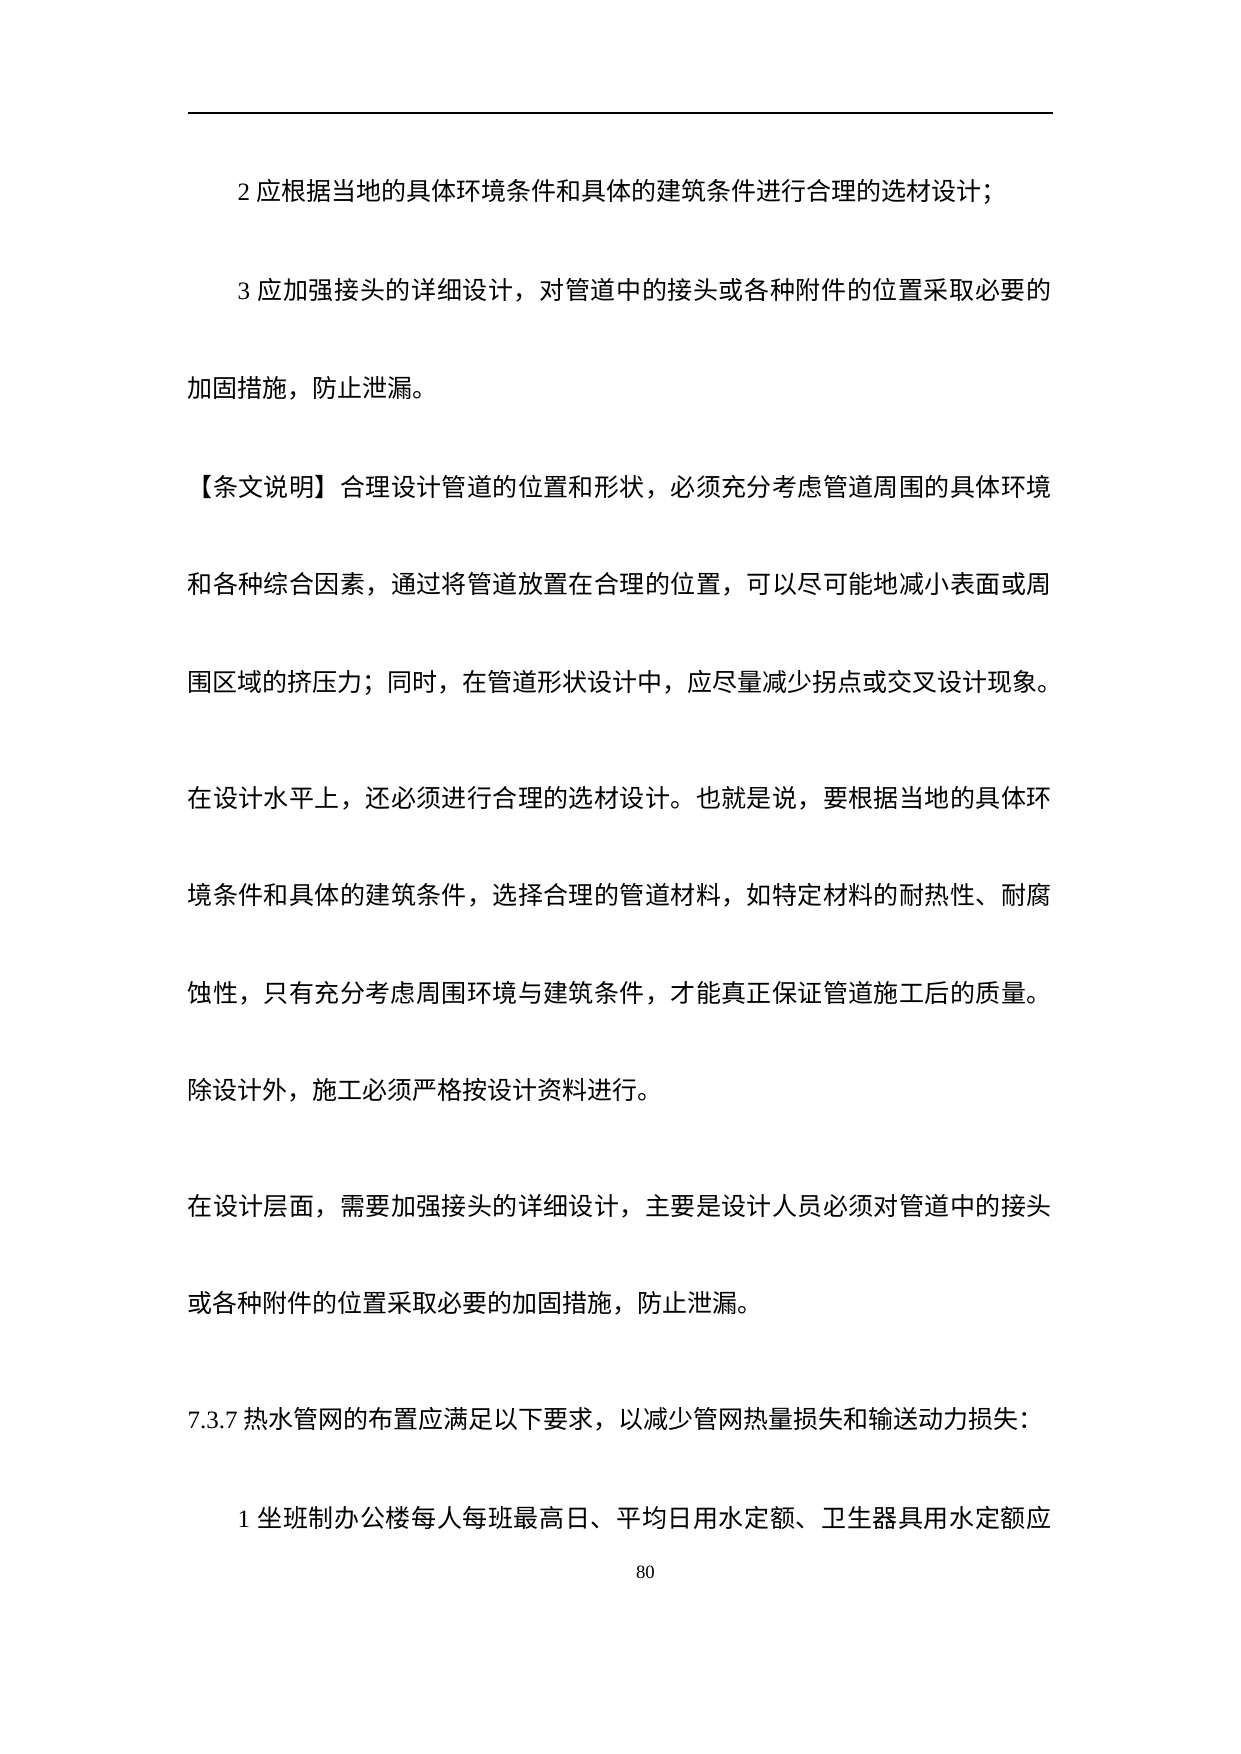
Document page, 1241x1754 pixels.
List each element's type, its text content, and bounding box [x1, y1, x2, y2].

text 2 应根据当地的具体环境条件和具体的建筑条件进行合理的选材设计； [187, 157, 1053, 222]
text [187, 1484, 1053, 1549]
text 在设计水平上，还必须进行合理的选材设计。也就是说，要根据当地的具体环境条件和具体的建筑条件，选择合理的管道材料，如特定材料的耐热性、耐腐蚀性，只有充分考虑周围环境与建筑条件，才能真正保证管道施工后的质量。除设计外，施工必须严格按设计资料进行。 [187, 764, 1053, 1121]
text 【条文说明】合理设计管道的位置和形状，必须充分考虑管道周围的具体环境和各种综合因素，通过将管道放置在合理的位置，可以尽可能地减小表面或周围区域的挤压力；同时，在管道形状设计中，应尽量减少拐点或交叉设计现象。 [187, 453, 1053, 713]
text 7.3.7 热水管网的布置应满足以下要求，以减少管网热量损失和输送动力损失： [187, 1385, 1053, 1450]
text 3 应加强接头的详细设计，对管道中的接头或各种附件的位置采取必要的加固措施，防止泄漏。 [187, 256, 1053, 419]
text 在设计层面，需要加强接头的详细设计，主要是设计人员必须对管道中的接头或各种附件的位置采取必要的加固措施，防止泄漏。 [187, 1172, 1053, 1334]
